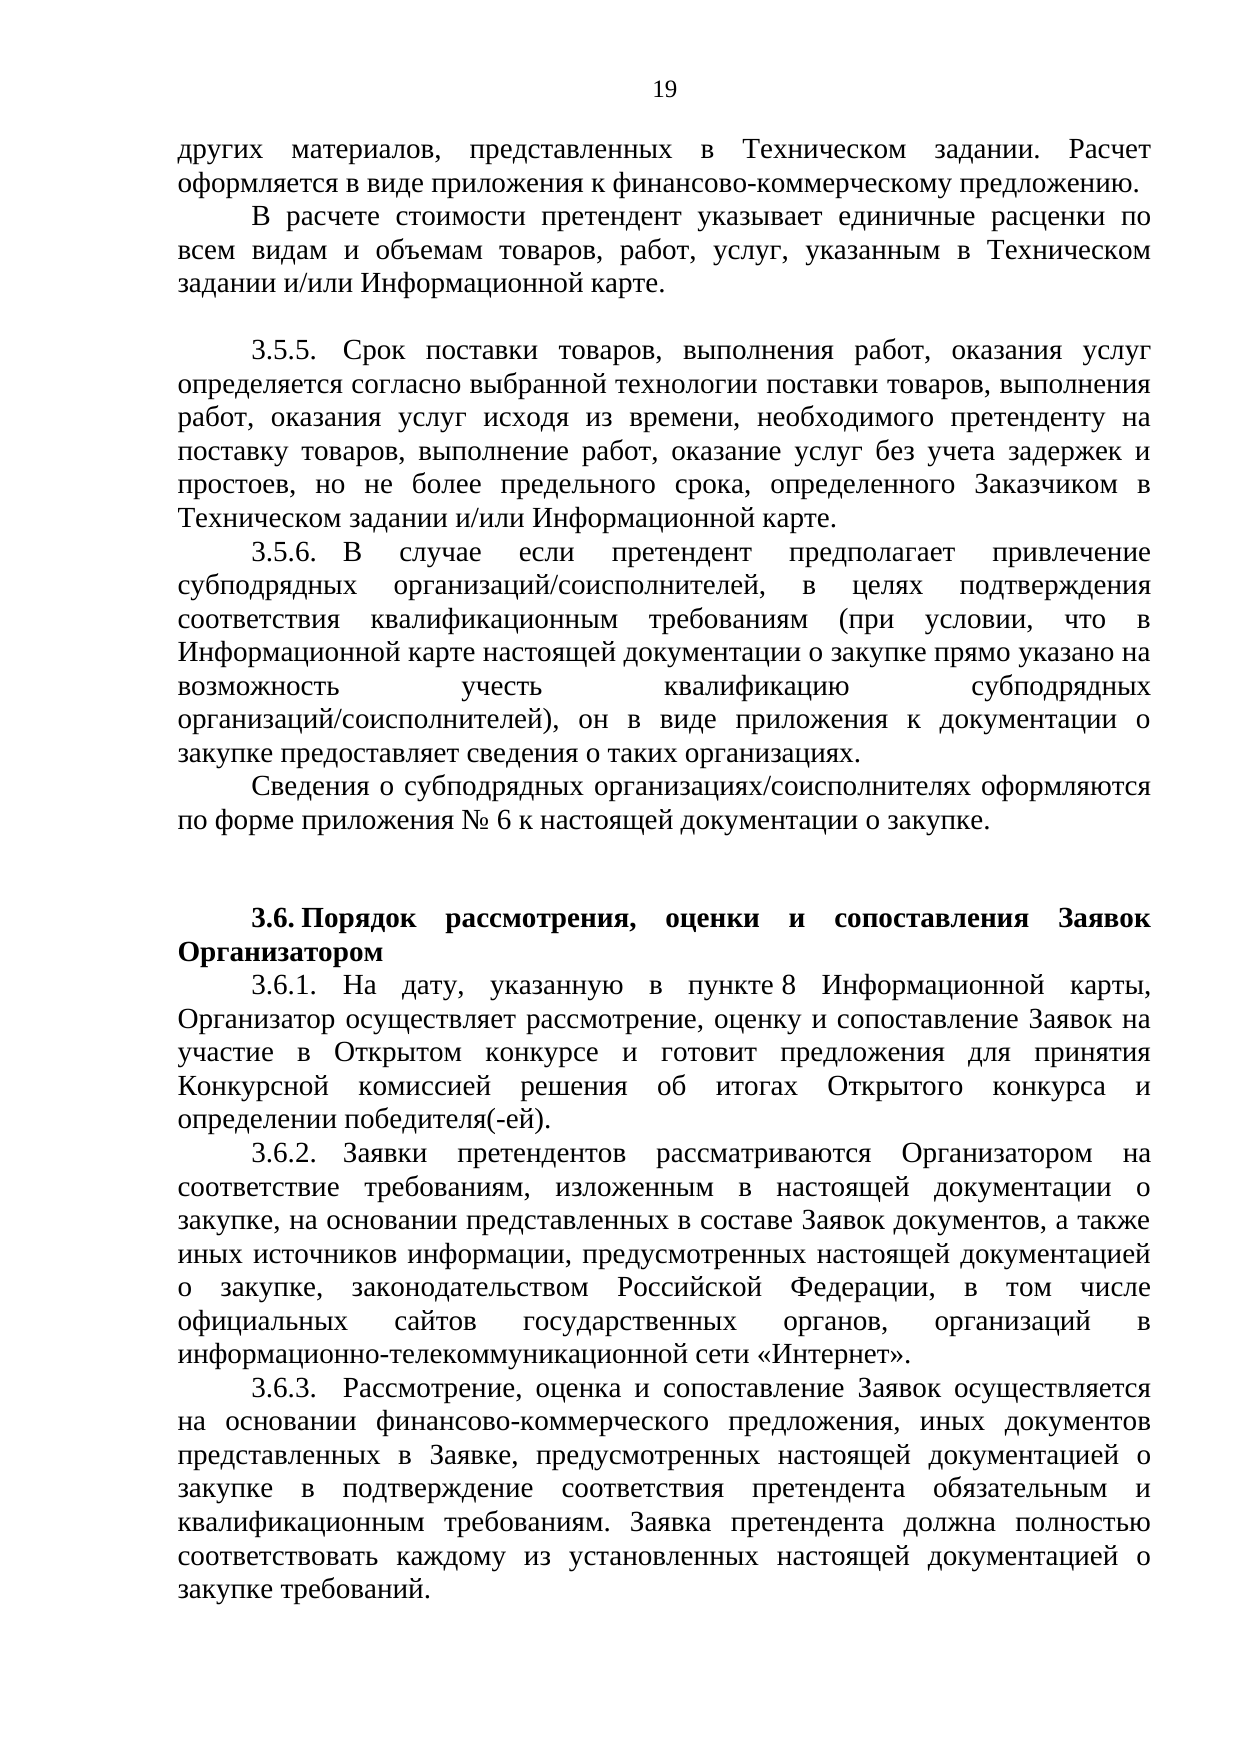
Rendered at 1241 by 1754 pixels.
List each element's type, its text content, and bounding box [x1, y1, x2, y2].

list Рассмотрение, оценка и сопоставление Заявок осуществляется на основании финансово-коммерческого предложения, иных документов представленных в Заявке, предусмотренных настоящей документацией о закупке в подтверждение соответствия претендента обязательным и квалификационным требованиям. Заявка претендента должна полностью соответствовать каждому из установленных настоящей документацией о закупке требований. [177, 1370, 1152, 1605]
list Заявки претендентов рассматриваются Организатором на соответствие требованиям, изложенным в настоящей документации о закупке, на основании представленных в составе Заявок документов, а также иных источников информации, предусмотренных настоящей документацией о закупке, законодательством Российской Федерации, в том числе официальных сайтов государственных органов, организаций в информационно-телекоммуникационной сети «Интернет». [177, 1135, 1152, 1370]
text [177, 131, 1152, 198]
list Порядок рассмотрения, оценки и сопоставления Заявок Организатором [177, 900, 1152, 967]
list Срок поставки товаров, выполнения работ, оказания услуг определяется согласно выбранной технологии поставки товаров, выполнения работ, оказания услуг исходя из времени, необходимого претенденту на поставку товаров, выполнение работ, оказание услуг без учета задержек и простоев, но не более предельного срока, определенного Заказчиком в Техническом задании и/или Информационной карте. [177, 332, 1152, 534]
text Сведения о субподрядных организациях/соисполнителях оформляются по форме приложения № 6 к настоящей документации о закупке. [177, 768, 1152, 836]
list В случае если претендент предполагает привлечение субподрядных организаций/соисполнителей, в целях подтверждения соответствия квалификационным требованиям (при условии, что в Информационной карте настоящей документации о закупке прямо указано на возможность учесть квалификацию субподрядных организаций/соисполнителей), он в виде приложения к документации о закупке предоставляет сведения о таких организациях. [177, 534, 1152, 768]
list На дату, указанную в пункте 8 Информационной карты, Организатор осуществляет рассмотрение, оценку и сопоставление Заявок на участие в Открытом конкурсе и готовит предложения для принятия Конкурсной комиссией решения об итогах Открытого конкурса и определении победителя(-ей). [177, 967, 1152, 1135]
text В расчете стоимости претендент указывает единичные расценки по всем видам и объемам товаров, работ, услуг, указанным в Техническом задании и/или Информационной карте. [177, 198, 1152, 299]
